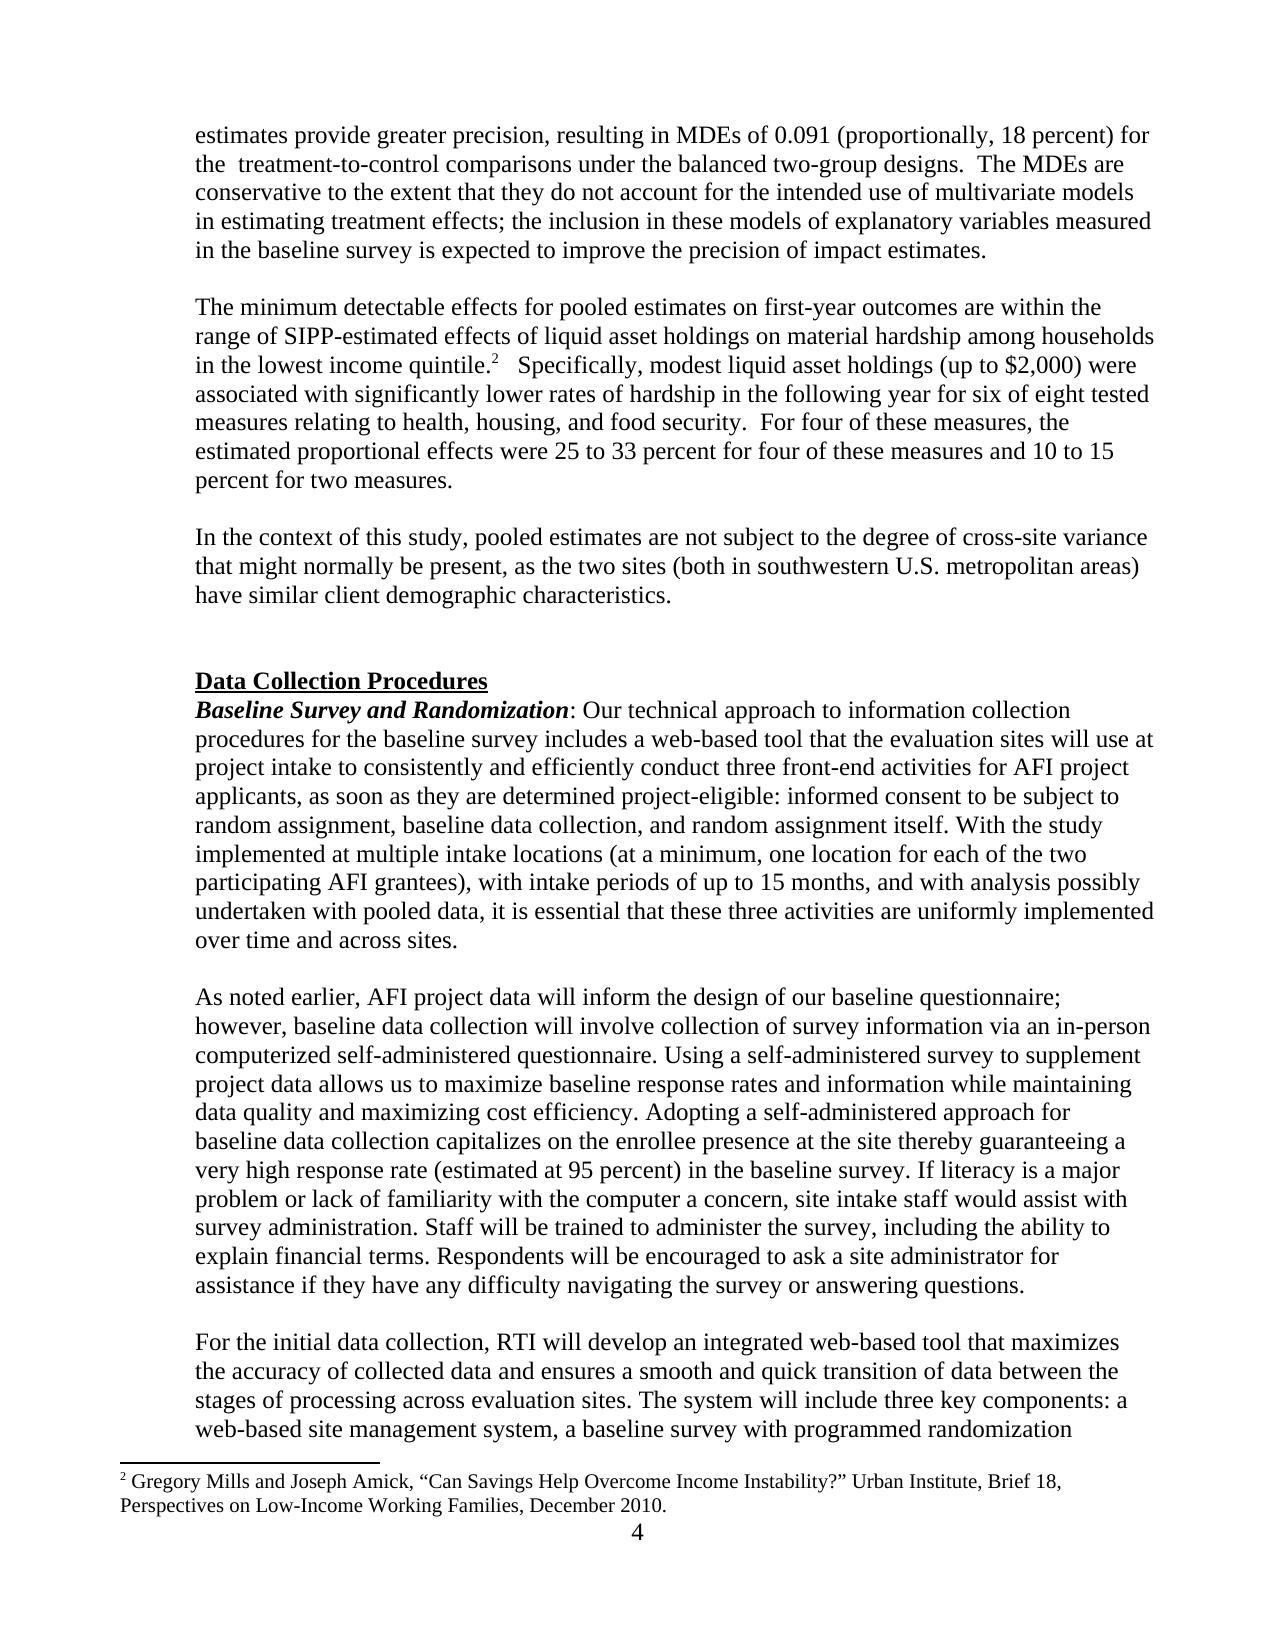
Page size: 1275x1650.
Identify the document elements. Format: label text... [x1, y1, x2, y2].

text Baseline Survey and Randomization: Our technical approach to information collection procedures for the baseline survey includes a web-based tool that the evaluation sites will use at project intake to consistently and efficiently conduct three front-end activities for AFI project applicants, as soon as they are determined project-eligible: informed consent to be subject to random assignment, baseline data collection, and random assignment itself. With the study implemented at multiple intake locations (at a minimum, one location for each of the two participating AFI grantees), with intake periods of up to 15 months, and with analysis possibly undertaken with pooled data, it is essential that these three activities are uniformly implemented over time and across sites. [195, 695, 1155, 954]
text Data Collection Procedures [195, 666, 1155, 695]
text In the context of this study, pooled estimates are not subject to the degree of cross-site variance that might normally be present, as the two sites (both in southwestern U.S. metropolitan areas) have similar client demographic characteristics. [195, 522, 1155, 609]
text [195, 120, 1155, 264]
text The minimum detectable effects for pooled estimates on first-year outcomes are within the range of SIPP-estimated effects of liquid asset holdings on material hardship among households in the lowest income quintile. Specifically, modest liquid asset holdings (up to $2,000) were associated with significantly lower rates of hardship in the following year for six of eight tested measures relating to health, housing, and food security. For four of these measures, the estimated proportional effects were 25 to 33 percent for four of these measures and 10 to 15 percent for two measures. [195, 292, 1155, 494]
text As noted earlier, AFI project data will inform the design of our baseline questionnaire; however, baseline data collection will involve collection of survey information via an in-person computerized self-administered questionnaire. Using a self-administered survey to supplement project data allows us to maximize baseline response rates and information while maintaining data quality and maximizing cost efficiency. Adopting a self-administered approach for baseline data collection capitalizes on the enrollee presence at the site thereby guaranteeing a very high response rate (estimated at 95 percent) in the baseline survey. If literacy is a major problem or lack of familiarity with the computer a concern, site intake staff would assist with survey administration. Staff will be trained to administer the survey, including the ability to explain financial terms. Respondents will be encouraged to ask a site administrator for assistance if they have any difficulty navigating the survey or answering questions. [195, 982, 1155, 1299]
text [195, 1327, 1155, 1442]
